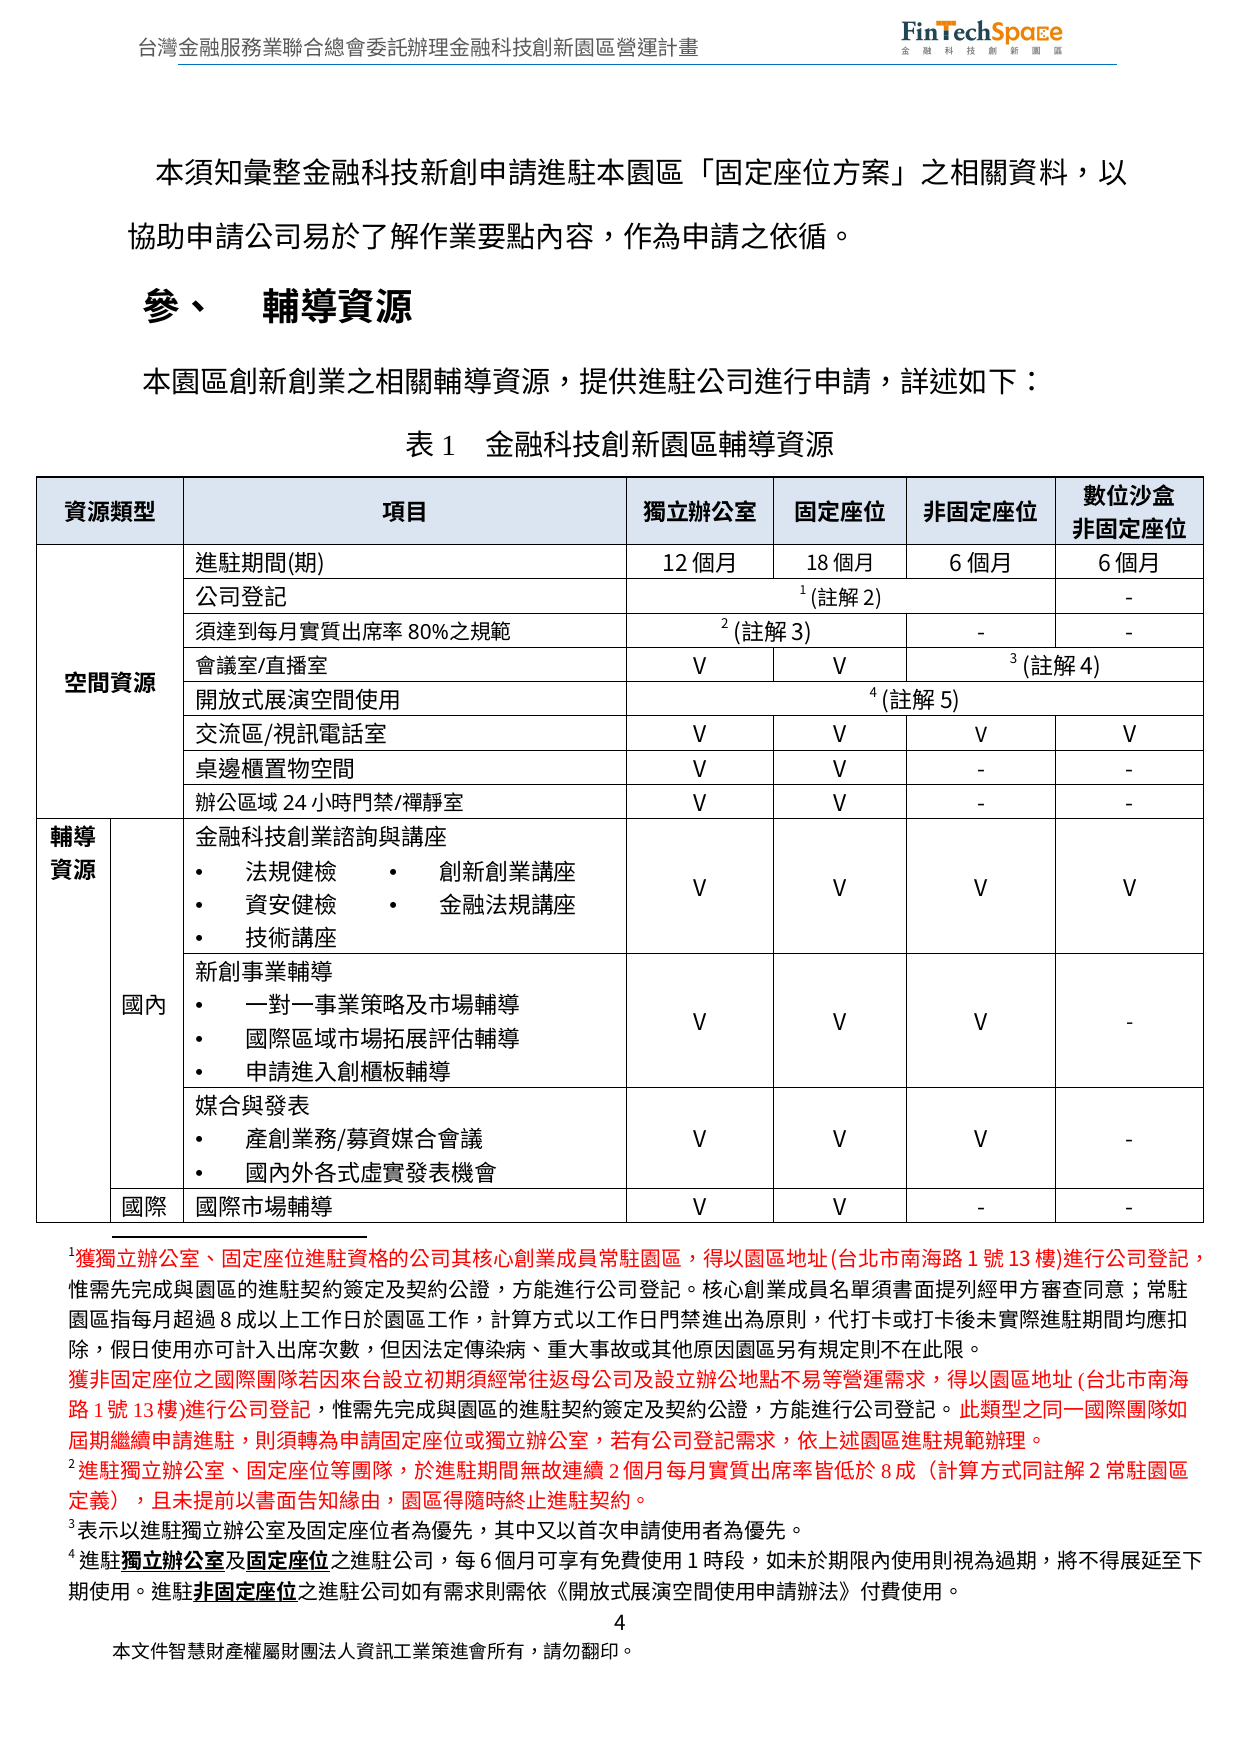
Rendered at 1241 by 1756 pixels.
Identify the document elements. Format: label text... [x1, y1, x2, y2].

table_cell V [907, 1088, 1055, 1188]
table_cell V [774, 751, 906, 784]
table_cell 會議室/直播室 [184, 648, 626, 681]
table_cell (註解2) [627, 579, 1055, 612]
table_cell - [1056, 614, 1203, 647]
table_cell V [774, 1088, 906, 1188]
table_cell 法規健檢 資安健檢 技術講座 [184, 853, 378, 953]
table_cell V [1056, 819, 1203, 953]
table_cell - [1056, 1088, 1203, 1188]
table_cell 國內 [111, 819, 183, 1188]
table_cell V [627, 819, 773, 953]
table_cell - [1056, 954, 1203, 1087]
text 表 1 金融科技創新園區輔導資源 [112, 422, 1128, 464]
table_cell V [627, 751, 773, 784]
text 本園區創新創業之相關輔導資源，提供進駐公司進行申請，詳述如下： [142, 358, 1128, 401]
table_header 獨立辦公室 [627, 478, 773, 544]
table_cell V [627, 1189, 773, 1222]
table_cell 金融科技創業諮詢與講座 [184, 819, 626, 852]
table_cell - [1056, 785, 1203, 818]
table_cell V [627, 716, 773, 749]
table_cell 須達到每月實質出席率80%之規範 [184, 614, 626, 647]
table_cell 媒合與發表 產創業務/募資媒合會議 國內外各式虛實發表機會 [184, 1088, 626, 1188]
table_cell 開放式展演空間使用 [184, 682, 626, 715]
table_cell (註解3) [627, 614, 906, 647]
table_cell V [907, 954, 1055, 1087]
table_cell V [774, 819, 906, 953]
table_cell V [774, 785, 906, 818]
table_cell V [907, 716, 1055, 749]
table_cell 進駐期間(期) [184, 545, 626, 578]
table_cell 輔導 資源 [37, 819, 110, 1222]
table_cell 12個月 [627, 545, 773, 578]
table_cell V [627, 954, 773, 1087]
table_cell - [907, 1189, 1055, 1222]
table_cell 國際市場輔導 [184, 1189, 626, 1222]
table_cell - [907, 751, 1055, 784]
table_cell 6個月 [907, 545, 1055, 578]
table_cell V [774, 1189, 906, 1222]
table_cell - [1056, 751, 1203, 784]
table_cell 辦公區域24小時門禁/禪靜室 [184, 785, 626, 818]
table_cell 創新創業講座 金融法規講座 [378, 853, 626, 953]
subtitle 輔導資源 [142, 277, 1128, 331]
table_cell V [774, 648, 906, 681]
table_cell 新創事業輔導 一對一事業策略及市場輔導 國際區域市場拓展評估輔導 申請進入創櫃板輔導 [184, 954, 626, 1087]
table_cell 公司登記 [184, 579, 626, 612]
table_cell V [627, 1088, 773, 1188]
table_header 非固定座位 [907, 478, 1055, 544]
table_cell - [1056, 579, 1203, 612]
table_cell - [907, 614, 1055, 647]
table_cell V [907, 819, 1055, 953]
table_cell - [1056, 1189, 1203, 1222]
table_header 固定座位 [774, 478, 906, 544]
table_cell V [627, 648, 773, 681]
table_cell V [627, 785, 773, 818]
table_cell 18個月 [774, 545, 906, 578]
table_header 數位沙盒 非固定座位 [1056, 478, 1203, 544]
table_cell 空間資源 [37, 545, 183, 818]
table_cell 6個月 [1056, 545, 1203, 578]
table_cell - [907, 785, 1055, 818]
table_cell 桌邊櫃置物空間 [184, 751, 626, 784]
table_header 資源類型 [37, 478, 183, 544]
table_cell 交流區/視訊電話室 [184, 716, 626, 749]
table_cell V [774, 716, 906, 749]
text 本須知彙整金融科技新創申請進駐本園區「固定座位方案」之相關資料，以協助申請公司易於了解作業要點內容，作為申請之依循。 [127, 150, 1128, 256]
picture [895, 16, 1066, 59]
table_cell (註解5) [627, 682, 1203, 715]
table_cell (註解4) [907, 648, 1203, 681]
table_cell 國際 [111, 1189, 183, 1222]
table_cell V [774, 954, 906, 1087]
table_cell V [1056, 716, 1203, 749]
table_header 項目 [184, 478, 626, 544]
